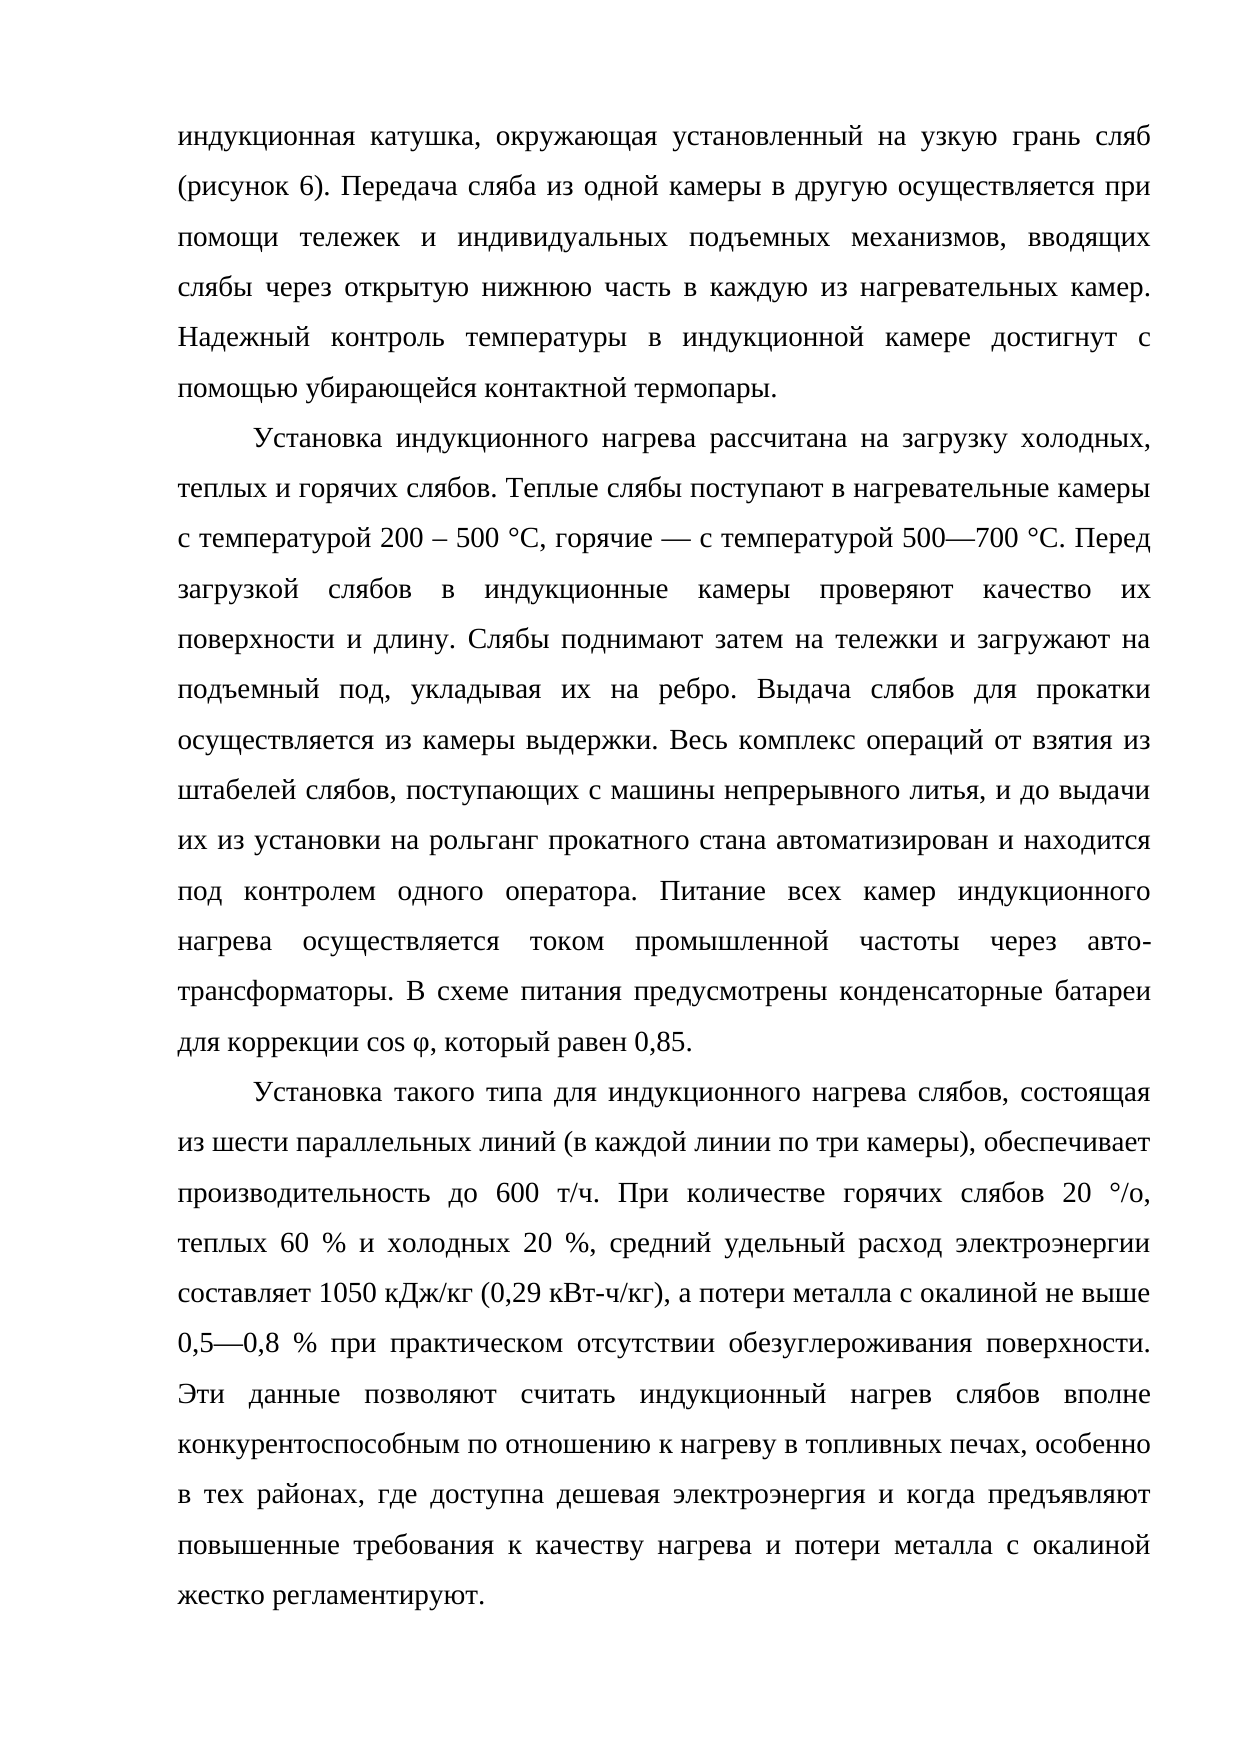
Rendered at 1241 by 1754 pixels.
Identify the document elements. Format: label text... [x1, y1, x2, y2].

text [177, 118, 1152, 403]
text Установка индукционного нагрева рассчитана на загрузку холодных, теплых и горячих слябов. Теплые слябы поступают в нагревательные камеры с температурой 200 – 500 °С, горячие — с температурой 500—700 °С. Перед загрузкой слябов в индукционные камеры проверяют качество их поверхности и длину. Слябы поднимают затем на тележки и загружают на подъемный под, укладывая их на ребро. Выдача слябов для прокатки осуществляется из камеры выдержки. Весь комплекс операций от взятия из штабелей слябов, поступающих с машины непрерывного литья, и до выдачи их из установки на рольганг прокатного стана автоматизирован и находится под контролем одного оператора. Питание всех камер индукционного нагрева осуществляется током промышленной частоты через автотрансформаторы. В схеме питания предусмотрены конденсаторные батареи для коррекции cos φ, который равен 0,85. [177, 420, 1152, 1057]
text Установка такого типа для индукционного нагрева слябов, состоящая из шести параллельных линий (в каждой линии по три камеры), обеспечивает производительность до 600 т/ч. При количестве горячих слябов 20 °/о, теплых 60 % и холодных 20 %, средний удельный расход электроэнергии составляет 1050 кДж/кг (0,29 кВт-ч/кг), а потери металла с окалиной не выше 0,5—0,8 % при практическом отсутствии обезуглероживания поверхности. Эти данные позволяют считать индукционный нагрев слябов вполне конкурентоспособным по отношению к нагреву в топливных печах, особенно в тех районах, где доступна дешевая электроэнергия и когда предъявляют повышенные требования к качеству нагрева и потери металла с окалиной жестко регламентируют. [177, 1074, 1152, 1611]
